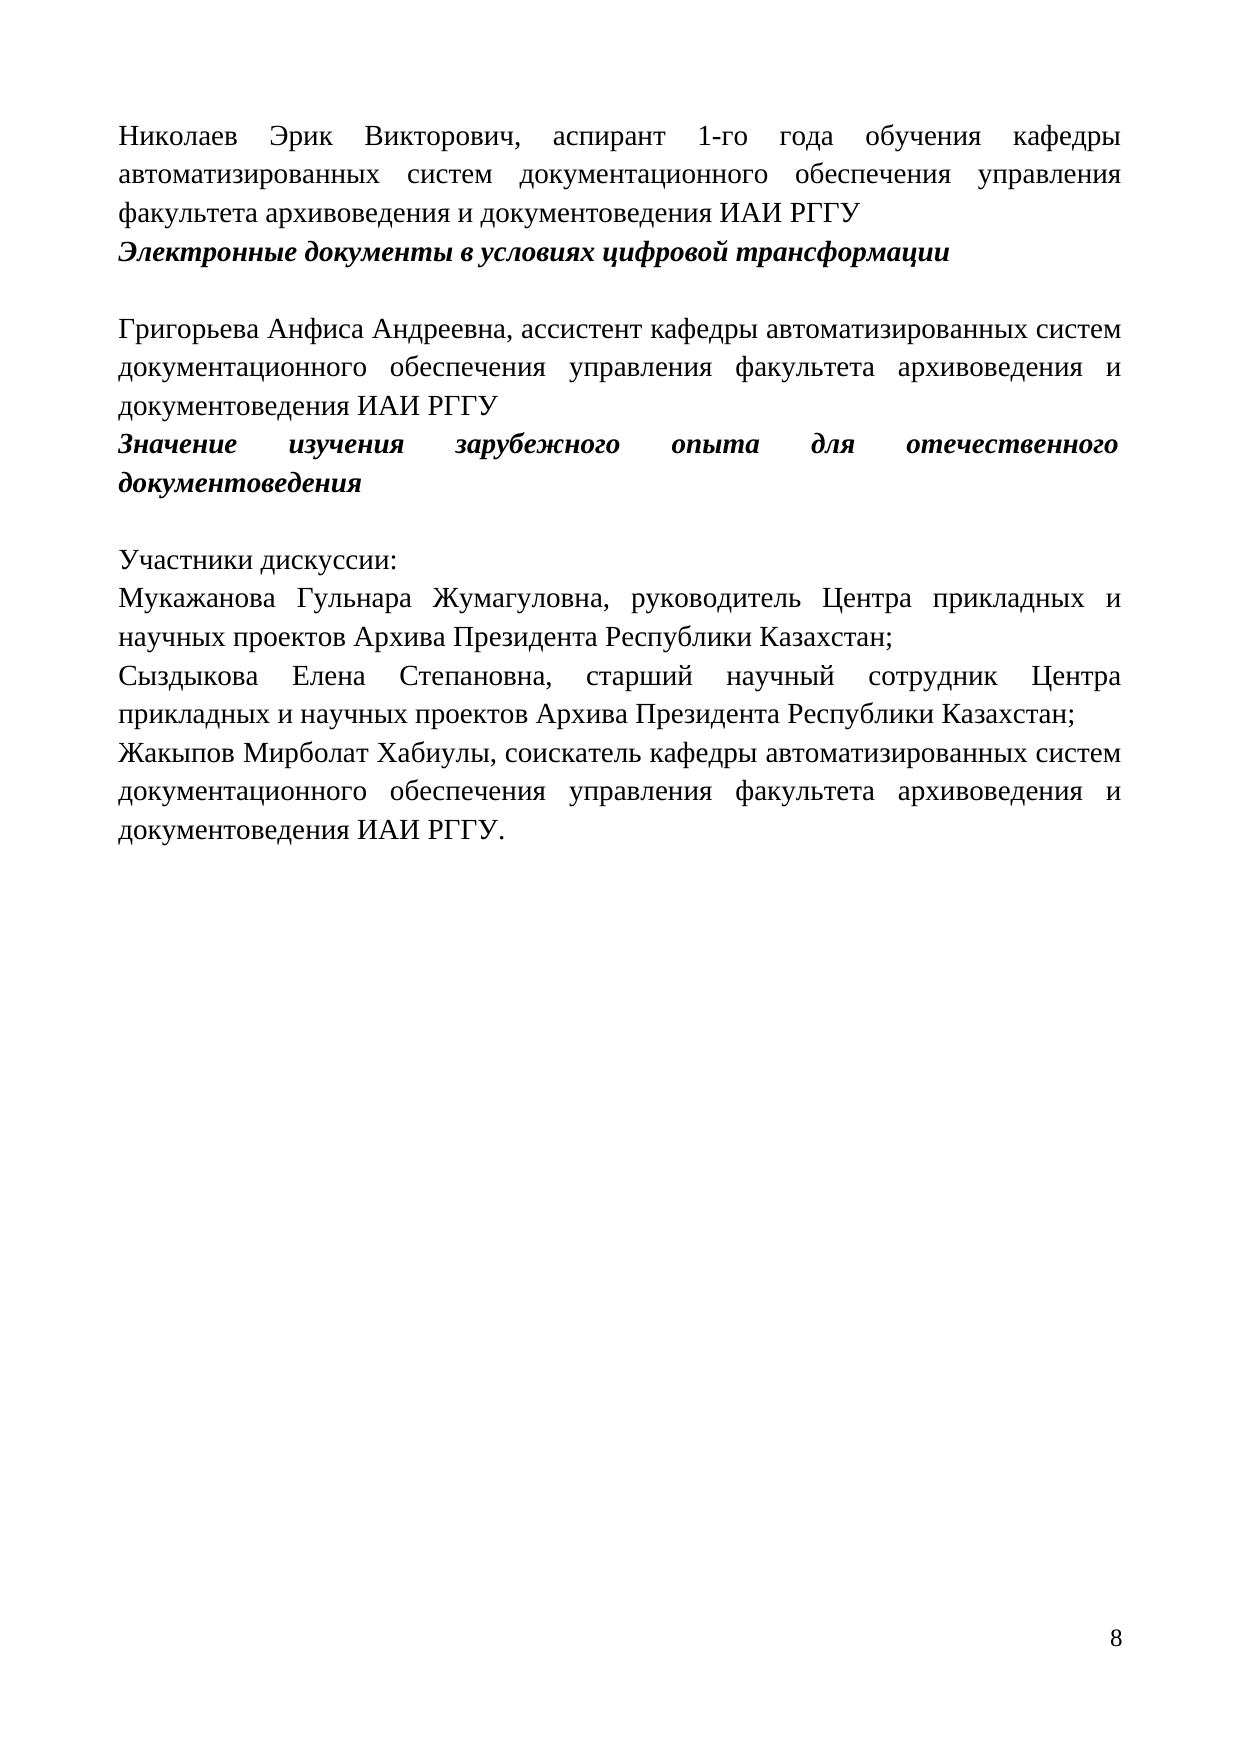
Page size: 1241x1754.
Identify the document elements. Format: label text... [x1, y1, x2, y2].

text Сыздыкова Елена Степановна, старший научный сотрудник Центра прикладных и научных проектов Архива Президента Республики Казахстан; [118, 658, 1122, 730]
text Григорьева Анфиса Андреевна, ассистент кафедры автоматизированных систем документационного обеспечения управления факультета архивоведения и документоведения ИАИ РГГУ [118, 311, 1122, 421]
text Мукажанова Гульнара Жумагуловна, руководитель Центра прикладных и научных проектов Архива Президента Республики Казахстан; [118, 581, 1122, 653]
text Жакыпов Мирболат Хабиулы, соискатель кафедры автоматизированных систем документационного обеспечения управления факультета архивоведения и документоведения ИАИ РГГУ. [118, 735, 1122, 845]
text Электронные документы в условиях цифровой трансформации [118, 234, 1122, 267]
text Николаев Эрик Викторович, аспирант 1-го года обучения кафедры автоматизированных систем документационного обеспечения управления факультета архивоведения и документоведения ИАИ РГГУ [118, 118, 1122, 229]
text Участники дискуссии: [118, 542, 1122, 576]
text Значение изучения зарубежного опыта для отечественного документоведения [118, 426, 1122, 498]
